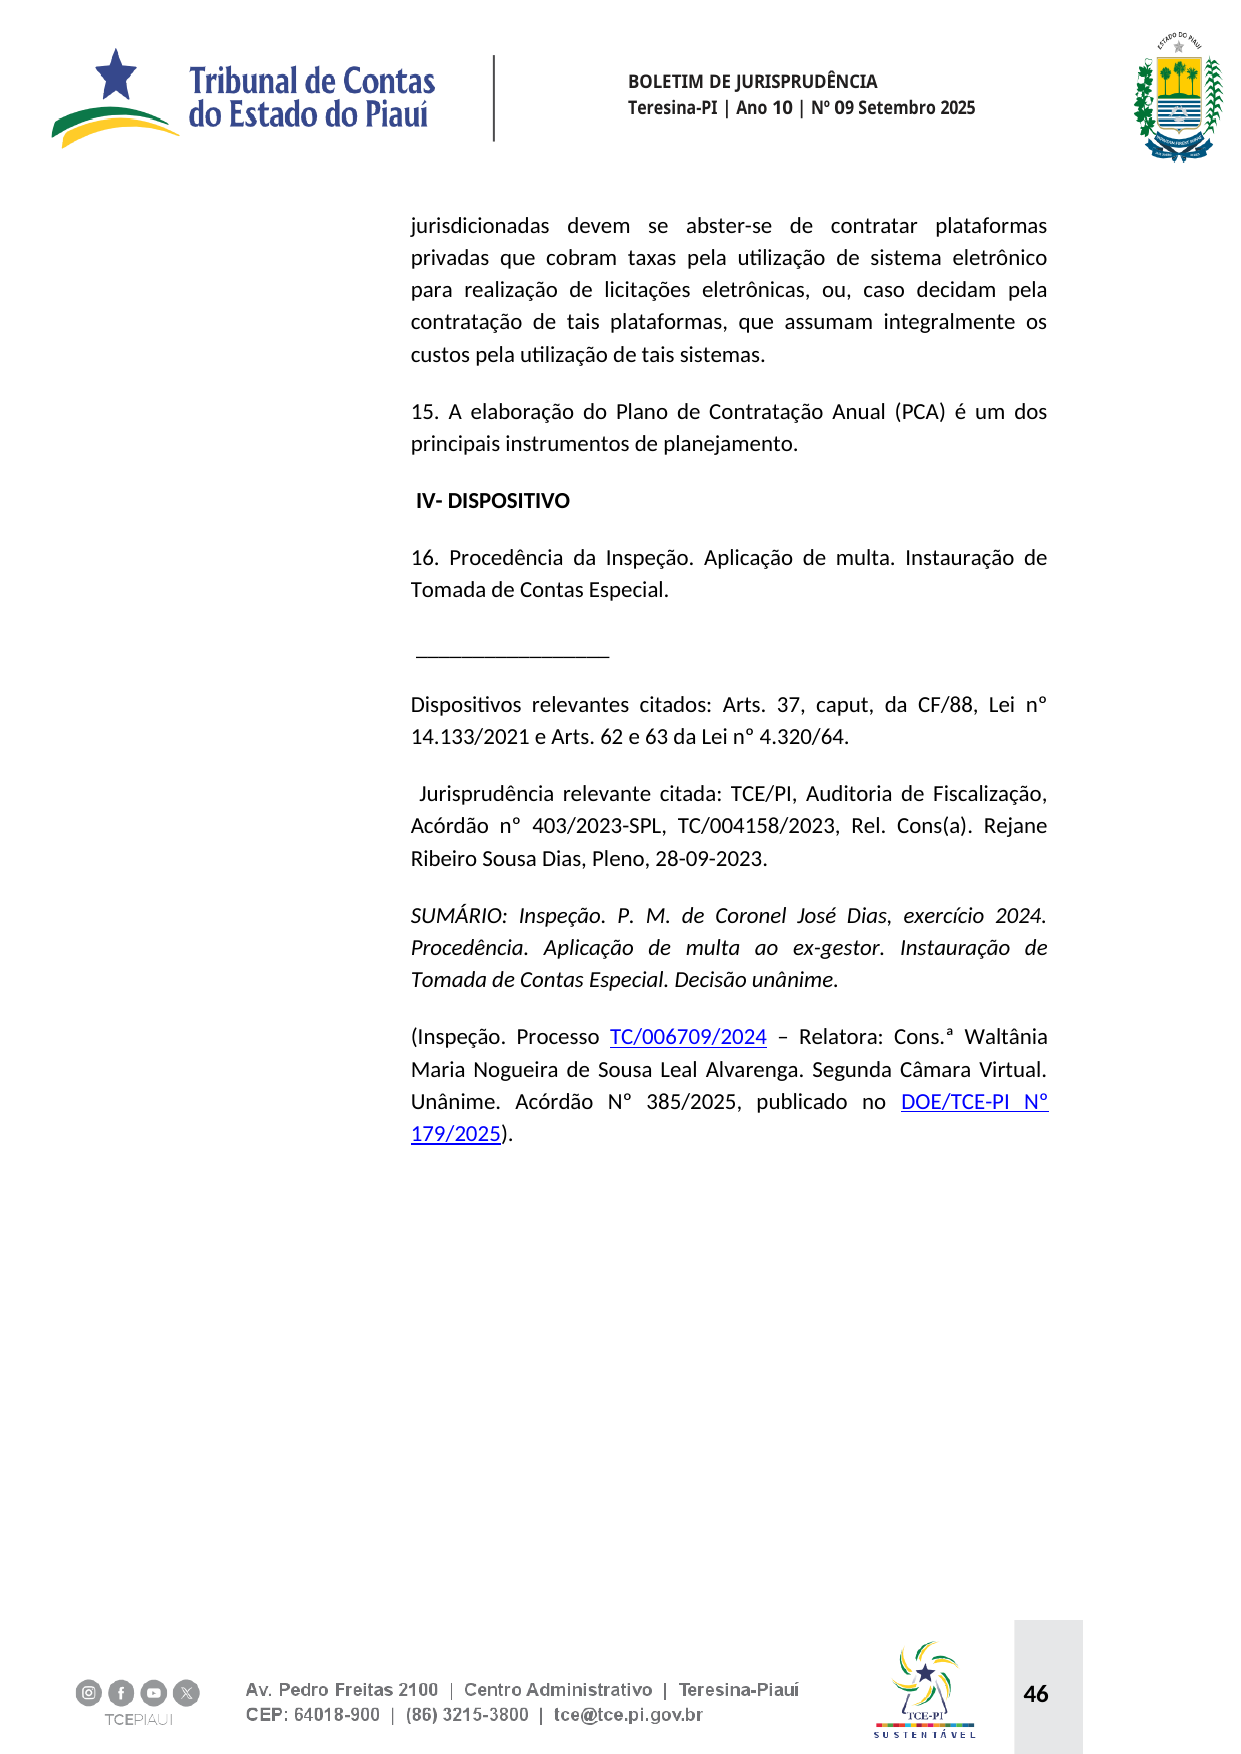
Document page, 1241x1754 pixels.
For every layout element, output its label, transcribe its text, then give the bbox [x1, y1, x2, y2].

text IV- DISPOSITIVO [411, 486, 1048, 514]
text Jurisprudência relevante citada: TCE/PI, Auditoria de Fiscalização, Acórdão nº 403/2023-SPL, TC/004158/2023, Rel. Cons(a). Rejane Ribeiro Sousa Dias, Pleno, 28-09-2023. [411, 779, 1048, 872]
text SUMÁRIO: Inspeção. P. M. de Coronel José Dias, exercício 2024. Procedência. Aplicação de multa ao ex-gestor. Instauração de Tomada de Contas Especial. Decisão unânime. [411, 901, 1048, 993]
text Dispositivos relevantes citados: Arts. 37, caput, da CF/88, Lei nº 14.133/2021 e Arts. 62 e 63 da Lei nº 4.320/64. [411, 690, 1048, 750]
text _________________ [411, 633, 1048, 661]
text 15. A elaboração do Plano de Contratação Anual (PCA) é um dos principais instrumentos de planejamento. [411, 397, 1048, 457]
picture [75, 1620, 1083, 1754]
text (Inspeção. Processo TC/006709/2024 – Relatora: Cons.ª Waltânia Maria Nogueira de Sousa Leal Alvarenga. Segunda Câmara Virtual. Unânime. Acórdão Nº 385/2025, publicado no DOE/TCE-PI Nº 179/2025). [411, 1022, 1048, 1147]
picture [51, 32, 1224, 163]
text 16. Procedência da Inspeção. Aplicação de multa. Instauração de Tomada de Contas Especial. [411, 543, 1048, 604]
